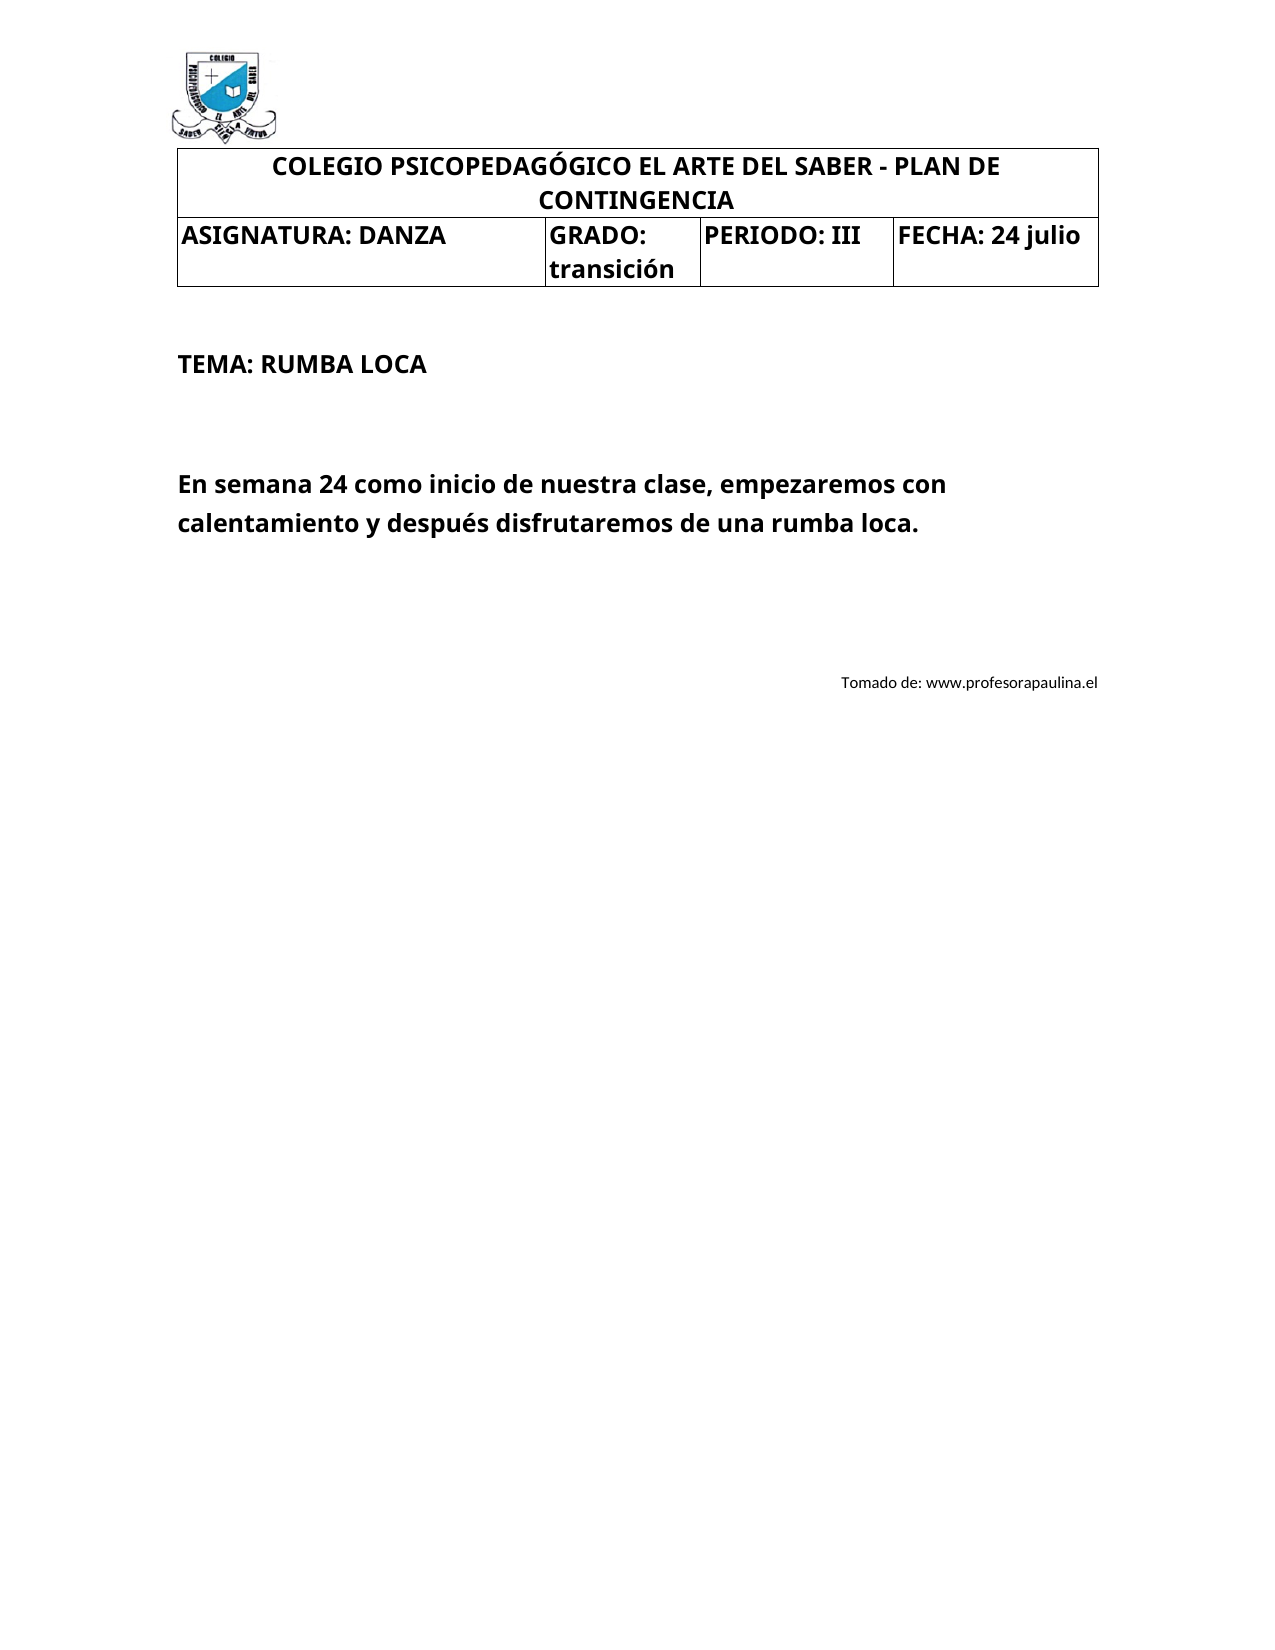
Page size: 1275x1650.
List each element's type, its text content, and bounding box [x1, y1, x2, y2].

text Tomado de: www.profesorapaulina.el [177, 672, 1098, 692]
table_header COLEGIO PSICOPEDAGÓGICO EL ARTE DEL SABER - PLAN DE CONTINGENCIA [178, 149, 1098, 217]
table_cell PERIODO: III [701, 218, 893, 286]
table_cell GRADO: transición [546, 218, 700, 286]
text TEMA: RUMBA LOCA [177, 347, 1098, 381]
text En semana 24 como inicio de nuestra clase, empezaremos con calentamiento y después disfrutaremos de una rumba loca. [177, 467, 1098, 540]
picture [166, 47, 281, 146]
table_cell ASIGNATURA: DANZA [178, 218, 545, 286]
table_cell FECHA: 24 julio [894, 218, 1098, 286]
